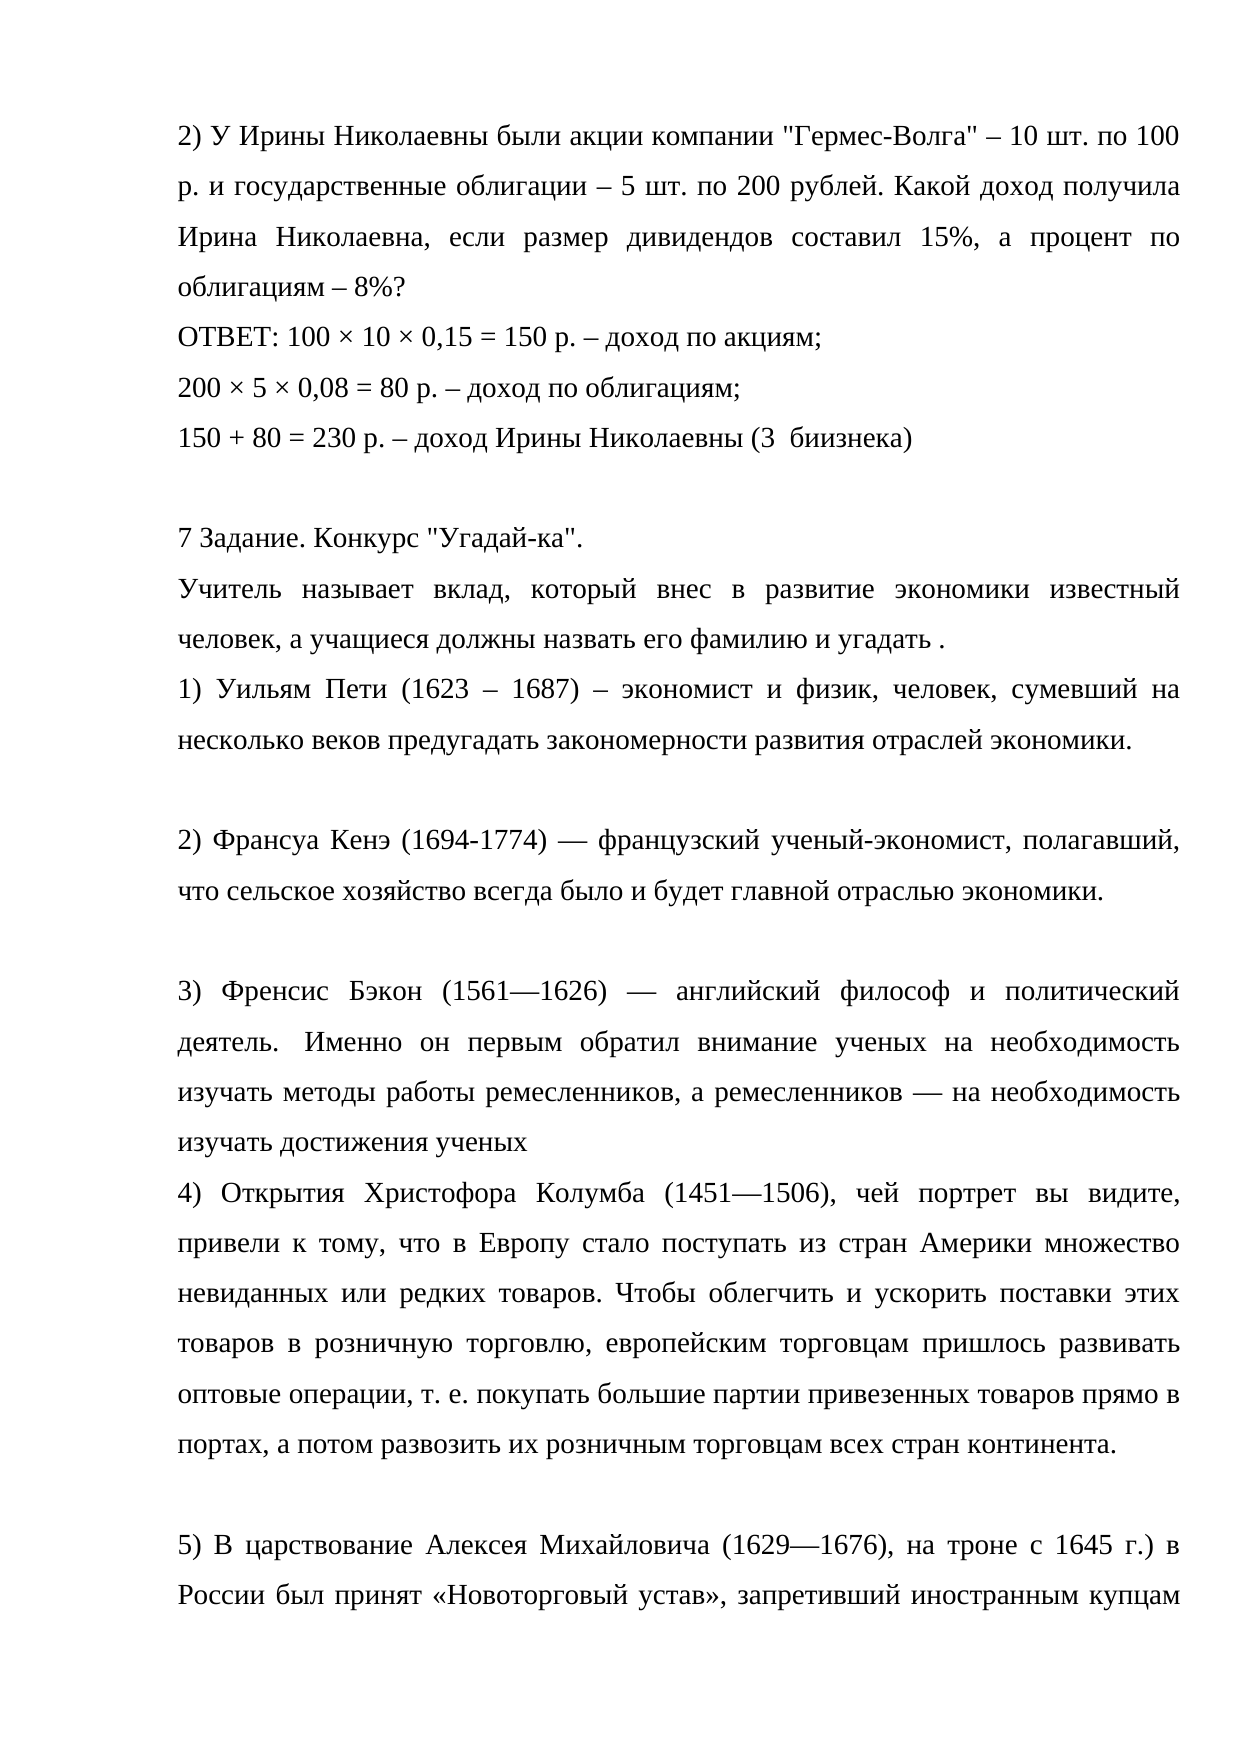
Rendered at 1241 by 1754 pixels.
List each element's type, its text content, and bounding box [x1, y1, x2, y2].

text 3) Френсис Бэкон (1561—1626) — английский философ и политический деятель. Именно он первым обратил внимание ученых на необходимость изучать методы работы ремесленников, а ремесленников — на необходимость изучать достижения ученых [177, 973, 1181, 1158]
text 4) Открытия Христофора Колумба (1451—1506), чей портрет вы видите, привели к тому, что в Европу стало поступать из стран Америки множество невиданных или редких товаров. Чтобы облегчить и ускорить поставки этих товаров в розничную торговлю, европейским торговцам пришлось развивать оптовые операции, т. е. покупать большие партии привезенных товаров прямо в портах, а потом развозить их розничным торговцам всех стран континента. [177, 1175, 1181, 1460]
text 2) У Ирины Николаевны были акции компании "Гермес-Волга" – 10 шт. по 100 р. и государственные облигации – 5 шт. по 200 рублей. Какой доход получила Ирина Николаевна, если размер дивидендов составил 15%, а процент по облигациям – 8%? [177, 118, 1181, 303]
text ОТВЕТ: 100 × 10 × 0,15 = 150 р. – доход по акциям; [177, 319, 1181, 353]
text Учитель называет вклад, который внес в развитие экономики известный человек, а учащиеся должны назвать его фамилию и угадать . [177, 571, 1181, 655]
text 200 × 5 × 0,08 = 80 р. – доход по облигациям; [177, 370, 1181, 403]
text 7 Задание. Конкурс "Угадай-ка". [177, 521, 1181, 554]
text 2) Франсуа Кенэ (1694-1774) — французский ученый-экономист, полагавший, что сельское хозяйство всегда было и будет главной отраслью экономики. [177, 822, 1181, 906]
text 150 + 80 = 230 р. – доход Ирины Николаевны (3 биизнека) [177, 420, 1181, 453]
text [177, 1527, 1181, 1611]
text 1) Уильям Пети (1623 – 1687) – экономист и физик, человек, сумевший на несколько веков предугадать закономерности развития отраслей экономики. [177, 672, 1181, 755]
